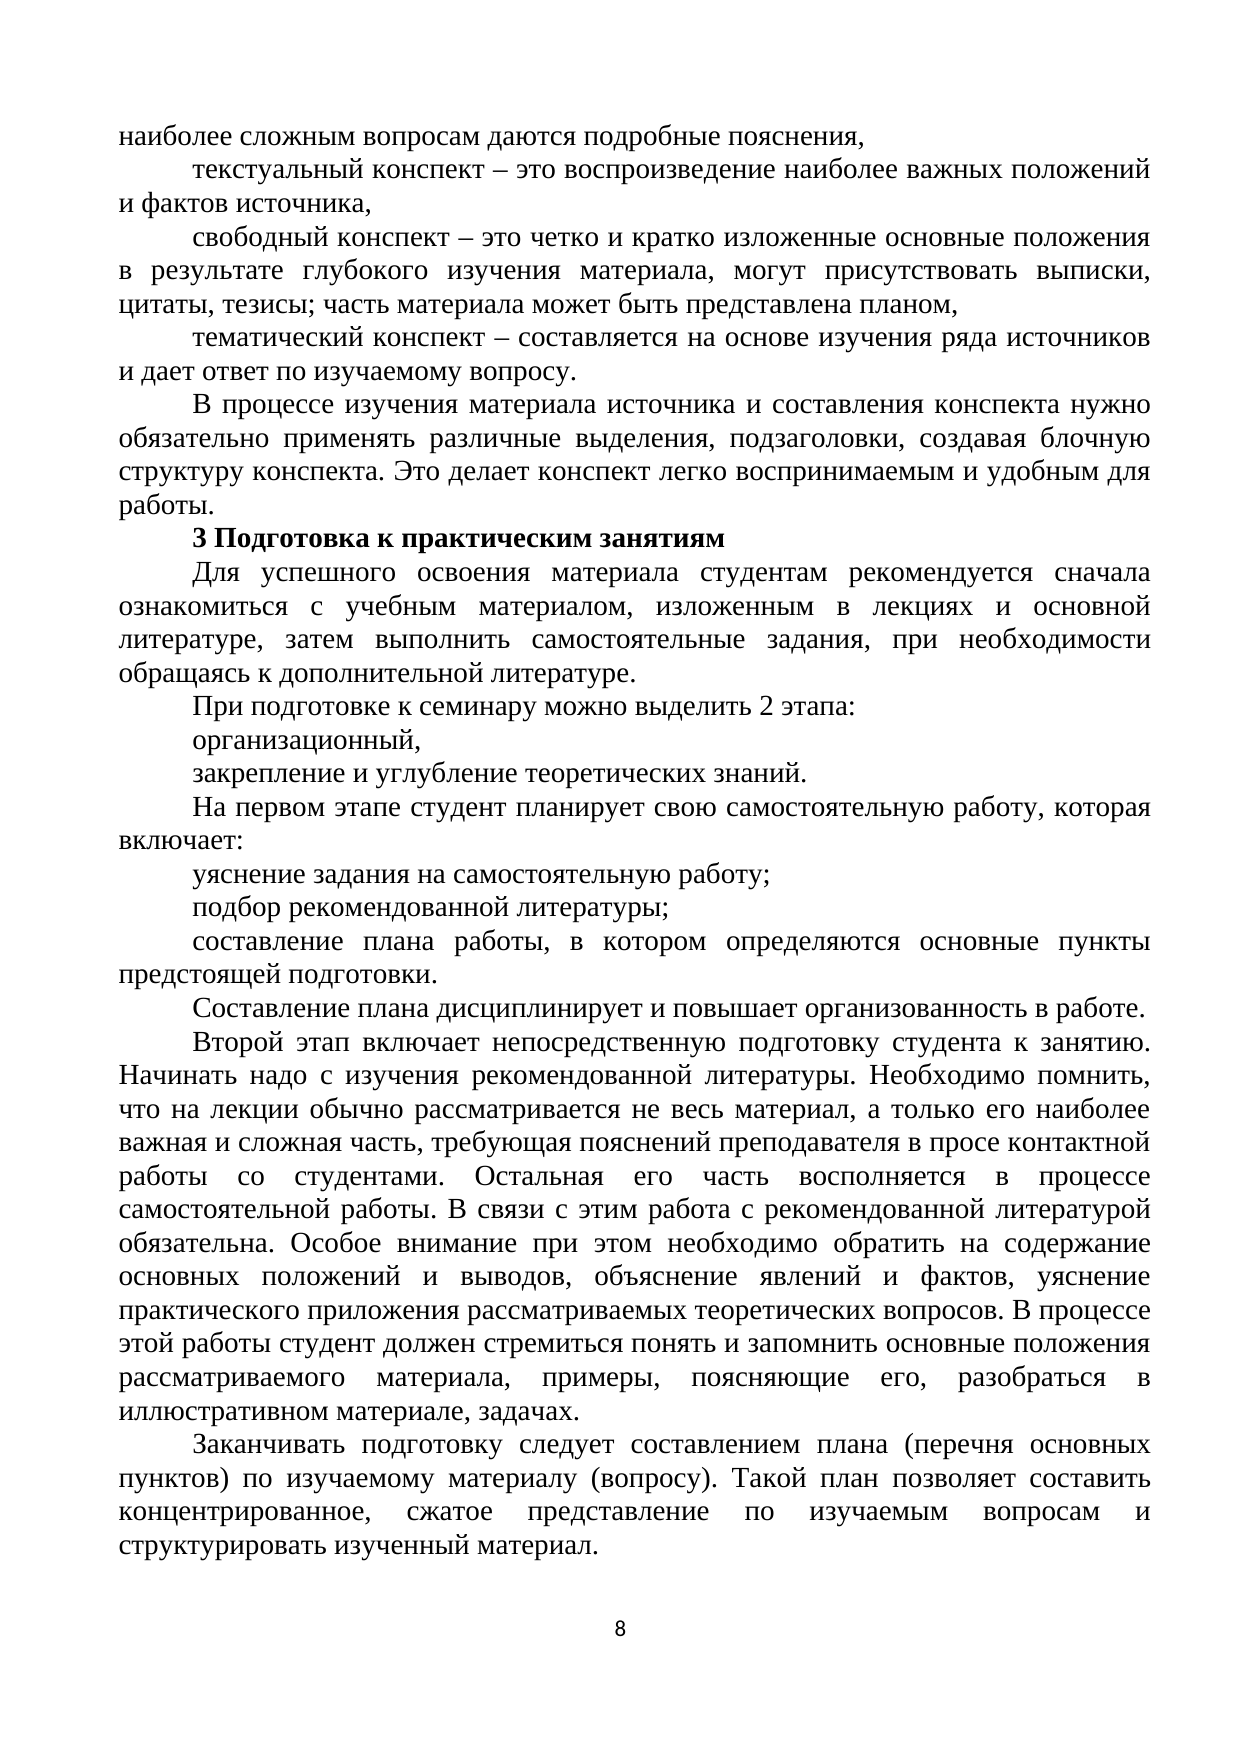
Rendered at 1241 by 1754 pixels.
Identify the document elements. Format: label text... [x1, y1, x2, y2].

text Заканчивать подготовку следует составлением плана (перечня основных пунктов) по изучаемому материалу (вопросу). Такой план позволяет составить концентрированное, сжатое представление по изучаемым вопросам и структурировать изученный материал. [118, 1426, 1152, 1560]
text организационный, [118, 722, 1152, 755]
text Для успешного освоения материала студентам рекомендуется сначала ознакомиться с учебным материалом, изложенным в лекциях и основной литературе, затем выполнить самостоятельные задания, при необходимости обращаясь к дополнительной литературе. [118, 554, 1152, 688]
text На первом этапе студент планирует свою самостоятельную работу, которая включает: [118, 789, 1152, 856]
text тематический конспект – составляется на основе изучения ряда источников и дает ответ по изучаемому вопросу. [118, 319, 1152, 386]
text составление плана работы, в котором определяются основные пункты предстоящей подготовки. [118, 923, 1152, 990]
text 3 Подготовка к практическим занятиям [118, 521, 1152, 554]
text Составление плана дисциплинирует и повышает организованность в работе. [118, 990, 1152, 1024]
text закрепление и углубление теоретических знаний. [118, 755, 1152, 789]
text свободный конспект – это четко и кратко изложенные основные положения в результате глубокого изучения материала, могут присутствовать выписки, цитаты, тезисы; часть материала может быть представлена планом, [118, 219, 1152, 319]
text Второй этап включает непосредственную подготовку студента к занятию. Начинать надо с изучения рекомендованной литературы. Необходимо помнить, что на лекции обычно рассматривается не весь материал, а только его наиболее важная и сложная часть, требующая пояснений преподавателя в просе контактной работы со студентами. Остальная его часть восполняется в процессе самостоятельной работы. В связи с этим работа с рекомендованной литературой обязательна. Особое внимание при этом необходимо обратить на содержание основных положений и выводов, объяснение явлений и фактов, уяснение практического приложения рассматриваемых теоретических вопросов. В процессе этой работы студент должен стремиться понять и запомнить основные положения рассматриваемого материала, примеры, поясняющие его, разобраться в иллюстративном материале, задачах. [118, 1024, 1152, 1426]
text уяснение задания на самостоятельную работу; [118, 856, 1152, 889]
text При подготовке к семинару можно выделить 2 этапа: [118, 688, 1152, 722]
text подбор рекомендованной литературы; [118, 889, 1152, 923]
text текстуальный конспект – это воспроизведение наиболее важных положений и фактов источника, [118, 152, 1152, 219]
text В процессе изучения материала источника и составления конспекта нужно обязательно применять различные выделения, подзаголовки, создавая блочную структуру конспекта. Это делает конспект легко воспринимаемым и удобным для работы. [118, 386, 1152, 521]
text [118, 118, 1152, 152]
